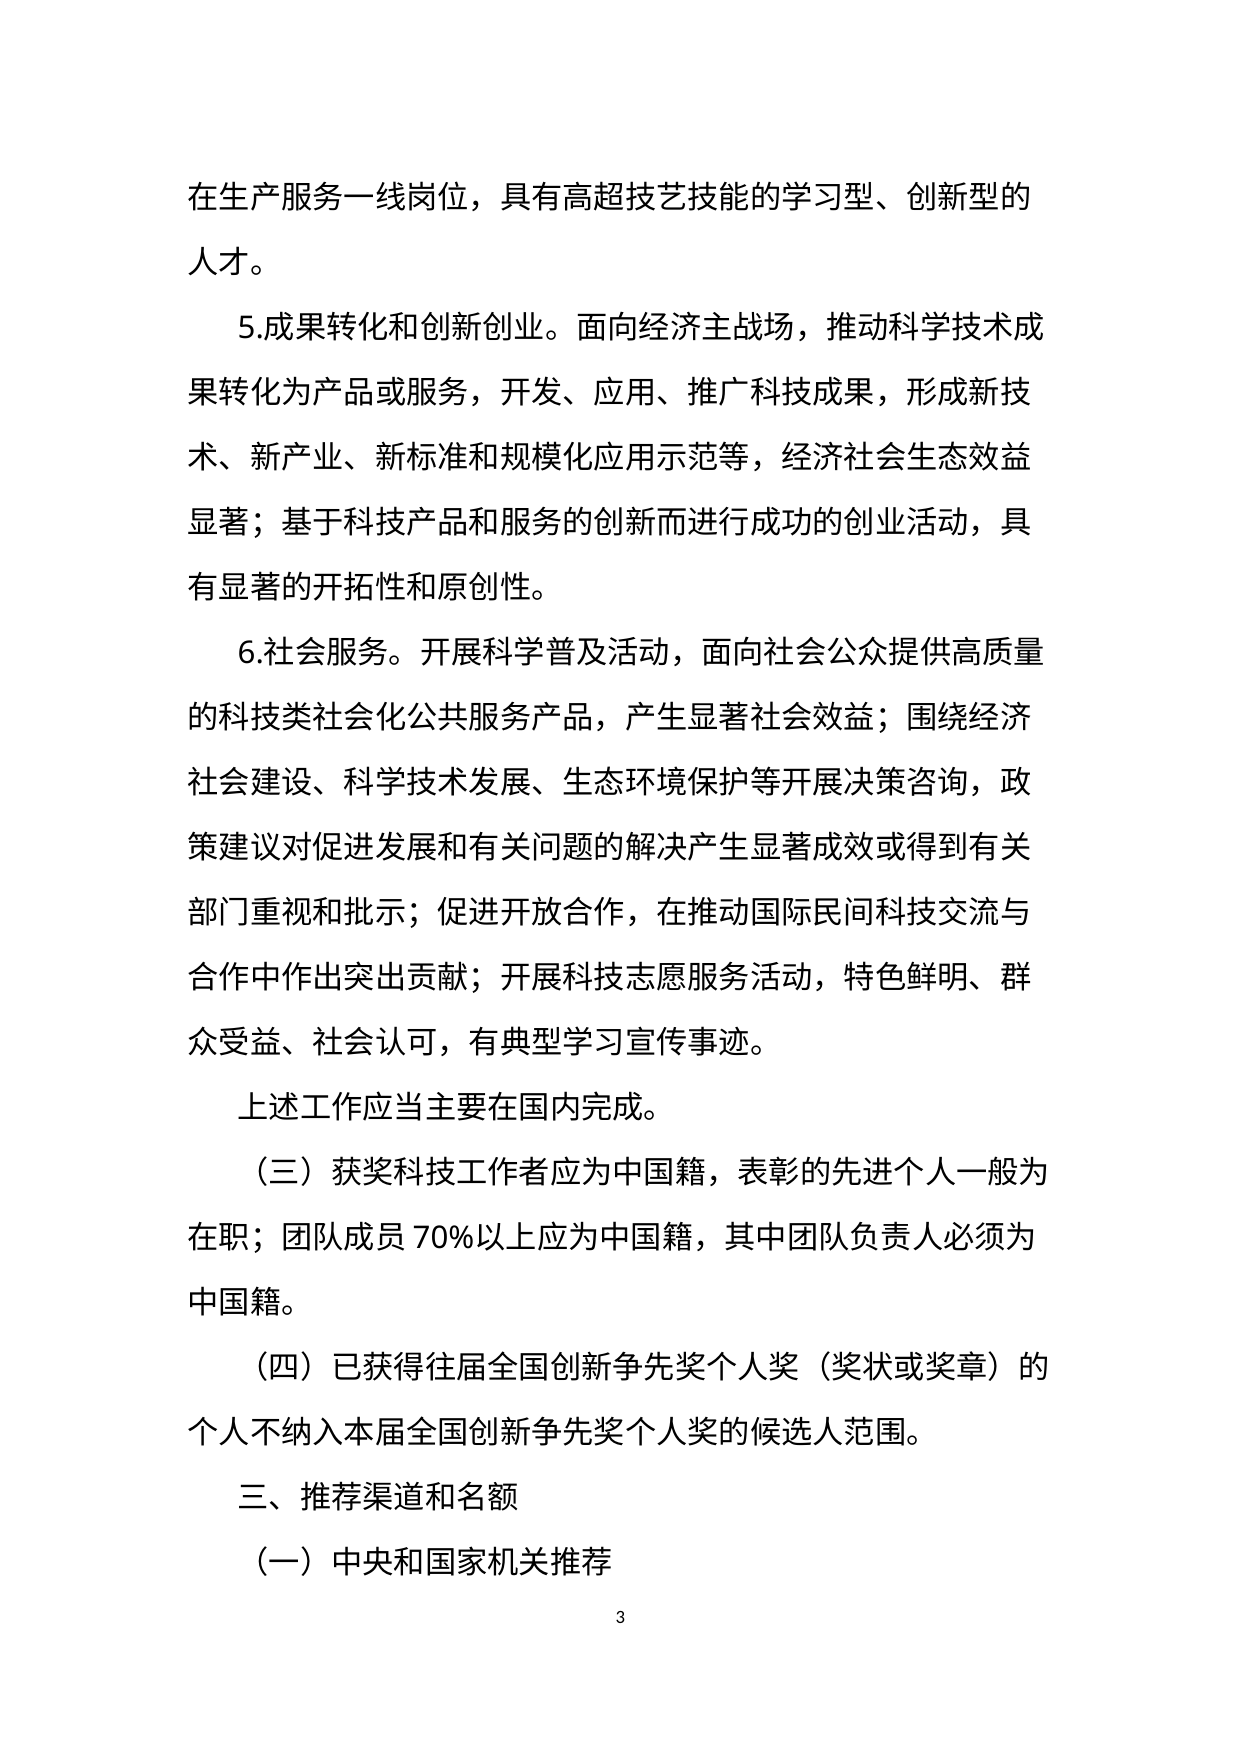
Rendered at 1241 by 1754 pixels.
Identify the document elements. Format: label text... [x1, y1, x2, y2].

text （一）中央和国家机关推荐 [187, 1527, 1053, 1592]
text （四）已获得往届全国创新争先奖个人奖（奖状或奖章）的个人不纳入本届全国创新争先奖个人奖的候选人范围。 [187, 1332, 1053, 1462]
text 5.成果转化和创新创业。面向经济主战场，推动科学技术成果转化为产品或服务，开发、应用、推广科技成果，形成新技术、新产业、新标准和规模化应用示范等，经济社会生态效益显著；基于科技产品和服务的创新而进行成功的创业活动，具有显著的开拓性和原创性。 [187, 292, 1053, 617]
text （三）获奖科技工作者应为中国籍，表彰的先进个人一般为在职；团队成员70%以上应为中国籍，其中团队负责人必须为中国籍。 [187, 1137, 1053, 1332]
text 上述工作应当主要在国内完成。 [187, 1072, 1053, 1137]
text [187, 162, 1053, 292]
text 6.社会服务。开展科学普及活动，面向社会公众提供高质量的科技类社会化公共服务产品，产生显著社会效益；围绕经济社会建设、科学技术发展、生态环境保护等开展决策咨询，政策建议对促进发展和有关问题的解决产生显著成效或得到有关部门重视和批示；促进开放合作，在推动国际民间科技交流与合作中作出突出贡献；开展科技志愿服务活动，特色鲜明、群众受益、社会认可，有典型学习宣传事迹。 [187, 617, 1053, 1072]
text 三、推荐渠道和名额 [187, 1462, 1053, 1527]
